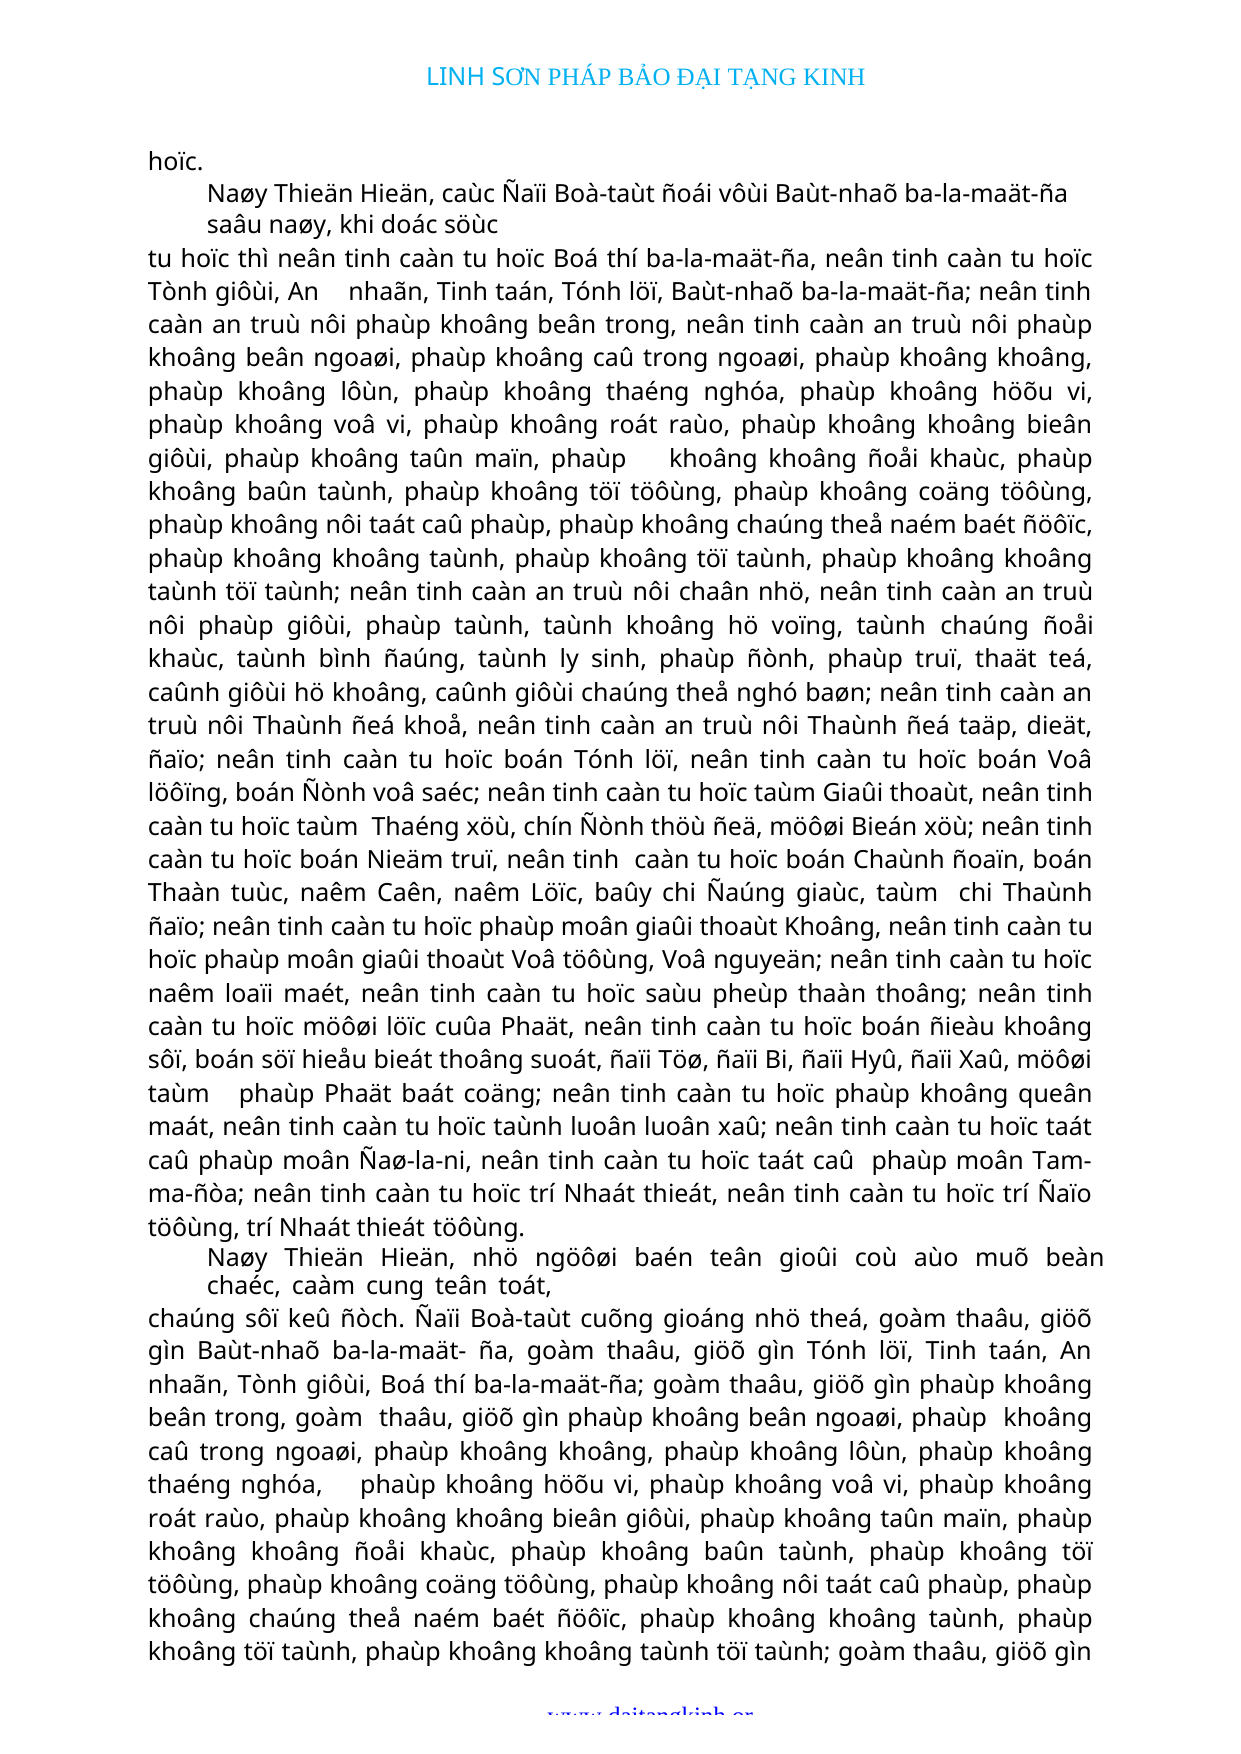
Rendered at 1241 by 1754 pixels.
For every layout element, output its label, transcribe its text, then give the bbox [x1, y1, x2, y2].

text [148, 1300, 1093, 1668]
text tu hoïc thì neân tinh caàn tu hoïc Boá thí ba-la-maät-ña, neân tinh caàn tu hoïc Tònh giôùi, An nhaãn, Tinh taán, Tónh löï, Baùt-nhaõ ba-la-maät-ña; neân tinh caàn an truù nôi phaùp khoâng beân trong, neân tinh caàn an truù nôi phaùp khoâng beân ngoaøi, phaùp khoâng caû trong ngoaøi, phaùp khoâng khoâng, phaùp khoâng lôùn, phaùp khoâng thaéng nghóa, phaùp khoâng höõu vi, phaùp khoâng voâ vi, phaùp khoâng roát raùo, phaùp khoâng khoâng bieân giôùi, phaùp khoâng taûn maïn, phaùp khoâng khoâng ñoåi khaùc, phaùp khoâng baûn taùnh, phaùp khoâng töï töôùng, phaùp khoâng coäng töôùng, phaùp khoâng nôi taát caû phaùp, phaùp khoâng chaúng theå naém baét ñöôïc, phaùp khoâng khoâng taùnh, phaùp khoâng töï taùnh, phaùp khoâng khoâng taùnh töï taùnh; neân tinh caàn an truù nôi chaân nhö, neân tinh caàn an truù nôi phaùp giôùi, phaùp taùnh, taùnh khoâng hö voïng, taùnh chaúng ñoåi khaùc, taùnh bình ñaúng, taùnh ly sinh, phaùp ñònh, phaùp truï, thaät teá, caûnh giôùi hö khoâng, caûnh giôùi chaúng theå nghó baøn; neân tinh caàn an truù nôi Thaùnh ñeá khoå, neân tinh caàn an truù nôi Thaùnh ñeá taäp, dieät, ñaïo; neân tinh caàn tu hoïc boán Tónh löï, neân tinh caàn tu hoïc boán Voâ löôïng, boán Ñònh voâ saéc; neân tinh caàn tu hoïc taùm Giaûi thoaùt, neân tinh caàn tu hoïc taùm Thaéng xöù, chín Ñònh thöù ñeä, möôøi Bieán xöù; neân tinh caàn tu hoïc boán Nieäm truï, neân tinh caàn tu hoïc boán Chaùnh ñoaïn, boán Thaàn tuùc, naêm Caên, naêm Löïc, baûy chi Ñaúng giaùc, taùm chi Thaùnh ñaïo; neân tinh caàn tu hoïc phaùp moân giaûi thoaùt Khoâng, neân tinh caàn tu hoïc phaùp moân giaûi thoaùt Voâ töôùng, Voâ nguyeän; neân tinh caàn tu hoïc naêm loaïi maét, neân tinh caàn tu hoïc saùu pheùp thaàn thoâng; neân tinh caàn tu hoïc möôøi löïc cuûa Phaät, neân tinh caàn tu hoïc boán ñieàu khoâng sôï, boán söï hieåu bieát thoâng suoát, ñaïi Töø, ñaïi Bi, ñaïi Hyû, ñaïi Xaû, möôøi taùm phaùp Phaät baát coäng; neân tinh caàn tu hoïc phaùp khoâng queân maát, neân tinh caàn tu hoïc taùnh luoân luoân xaû; neân tinh caàn tu hoïc taát caû phaùp moân Ñaø-la-ni, neân tinh caàn tu hoïc taát caû phaùp moân Tam-ma-ñòa; neân tinh caàn tu hoïc trí Nhaát thieát, neân tinh caàn tu hoïc trí Ñaïo töôùng, trí Nhaát thieát töôùng. [148, 240, 1094, 1243]
text Naøy Thieän Hieän, caùc Ñaïi Boà-taùt ñoái vôùi Baùt-nhaõ ba-la-maät-ña saâu naøy, khi doác söùc [207, 177, 1105, 240]
text Naøy Thieän Hieän, nhö ngöôøi baén teân gioûi coù aùo muõ beàn chaéc, caàm cung teân toát, [207, 1243, 1105, 1300]
text hoïc. [148, 145, 1105, 177]
